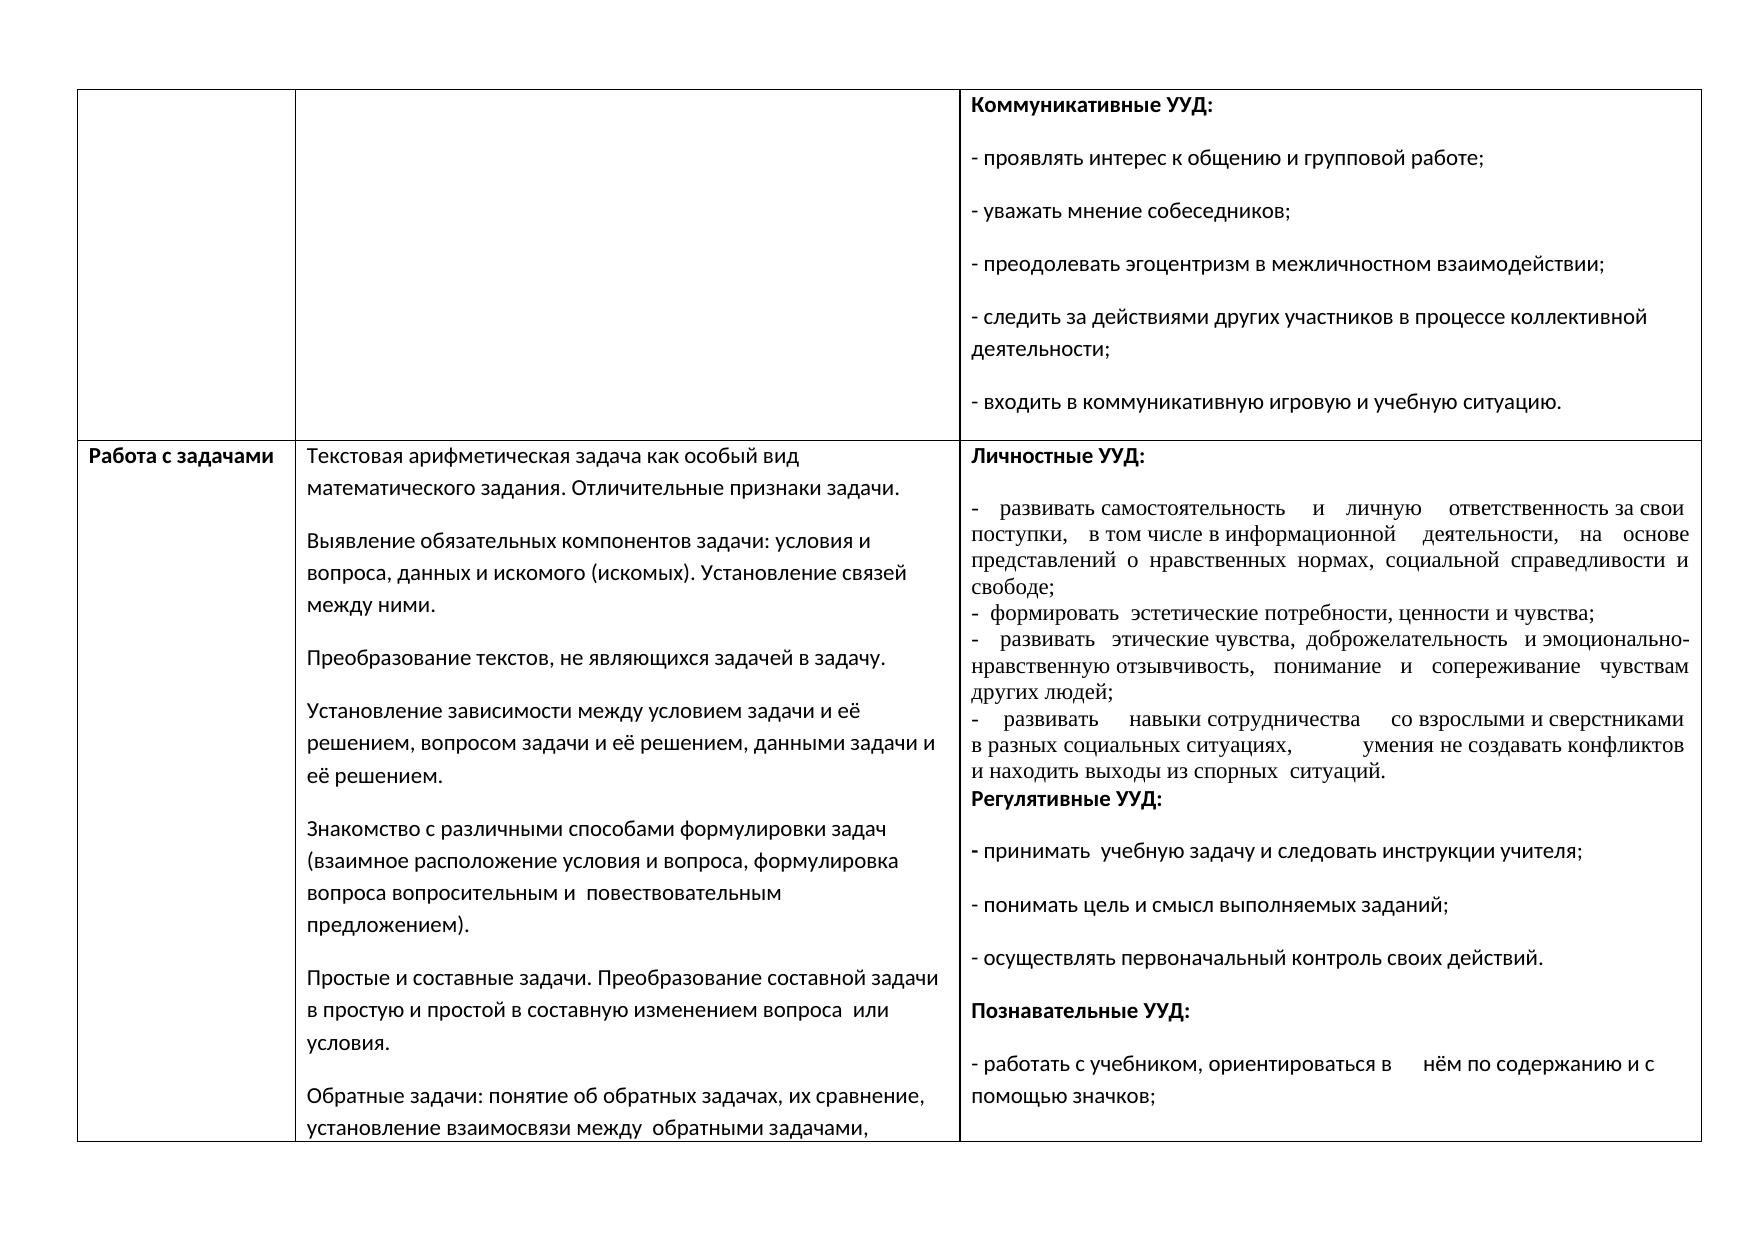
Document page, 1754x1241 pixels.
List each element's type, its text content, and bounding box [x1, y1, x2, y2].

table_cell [296, 90, 959, 440]
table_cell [961, 90, 1701, 440]
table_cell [78, 90, 295, 440]
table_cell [961, 441, 1701, 1141]
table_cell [296, 441, 959, 1141]
table_cell Работа с задачами [78, 441, 295, 1141]
